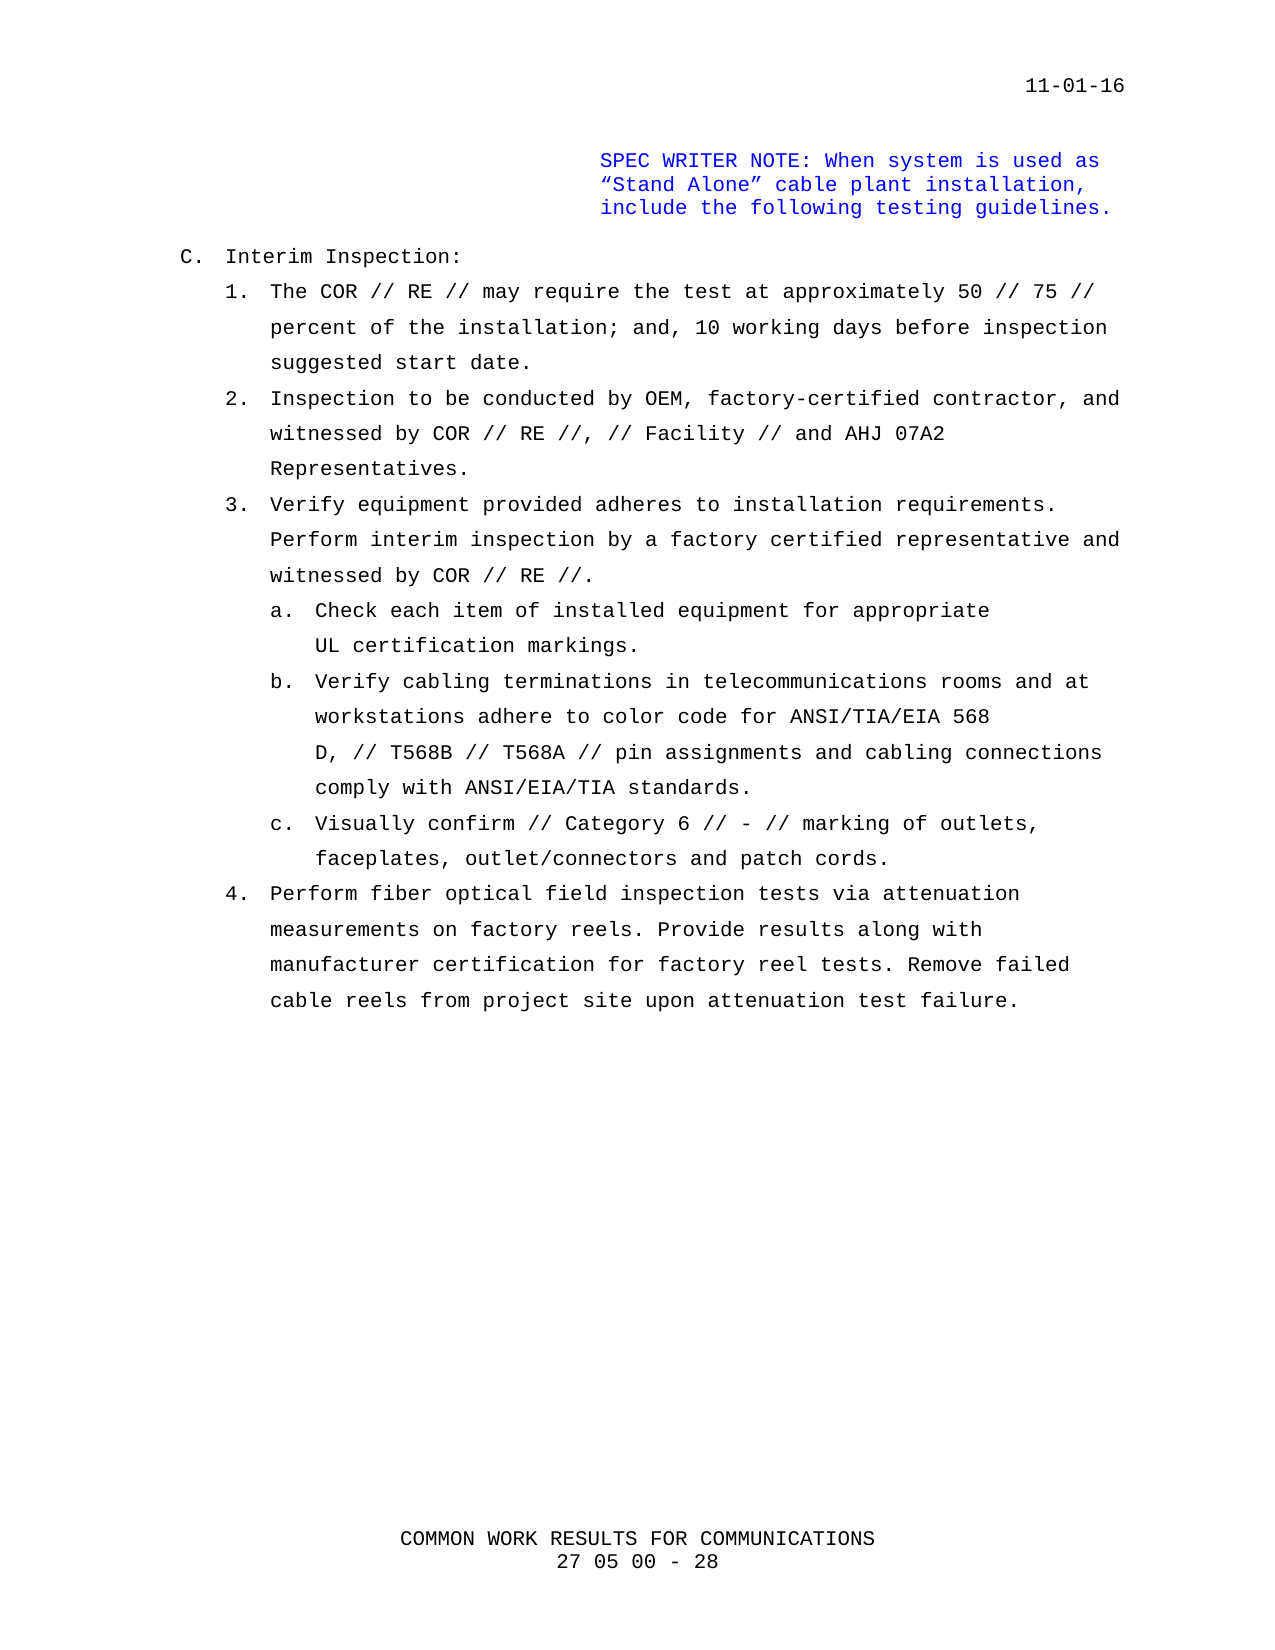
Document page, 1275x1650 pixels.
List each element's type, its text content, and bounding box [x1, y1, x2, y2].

text Visually confirm // Category 6 // - // marking of outlets, faceplates, outlet/connectors and patch cords. [270, 813, 1125, 872]
text Check each item of installed equipment for appropriate UL certification markings. [270, 600, 1125, 659]
text SPEC WRITER NOTE: When system is used as “Stand Alone” cable plant installation, include the following testing guidelines. [600, 150, 1125, 221]
text Interim Inspection: [180, 246, 1125, 269]
text Verify equipment provided adheres to installation requirements. Perform interim inspection by a factory certified representative and witnessed by COR // RE //. [225, 494, 1125, 588]
text The COR // RE // may require the test at approximately 50 // 75 // percent of the installation; and, 10 working days before inspection suggested start date. [225, 281, 1125, 376]
text Perform fiber optical field inspection tests via attenuation measurements on factory reels. Provide results along with manufacturer certification for factory reel tests. Remove failed cable reels from project site upon attenuation test failure. [225, 883, 1125, 1013]
text Inspection to be conducted by OEM, factory-certified contractor, and witnessed by COR // RE //, // Facility // and AHJ 07A2 Representatives. [225, 388, 1125, 482]
text Verify cabling terminations in telecommunications rooms and at workstations adhere to color code for ANSI/TIA/EIA 568 D, // T568B // T568A // pin assignments and cabling connections comply with ANSI/EIA/TIA standards. [270, 671, 1125, 801]
